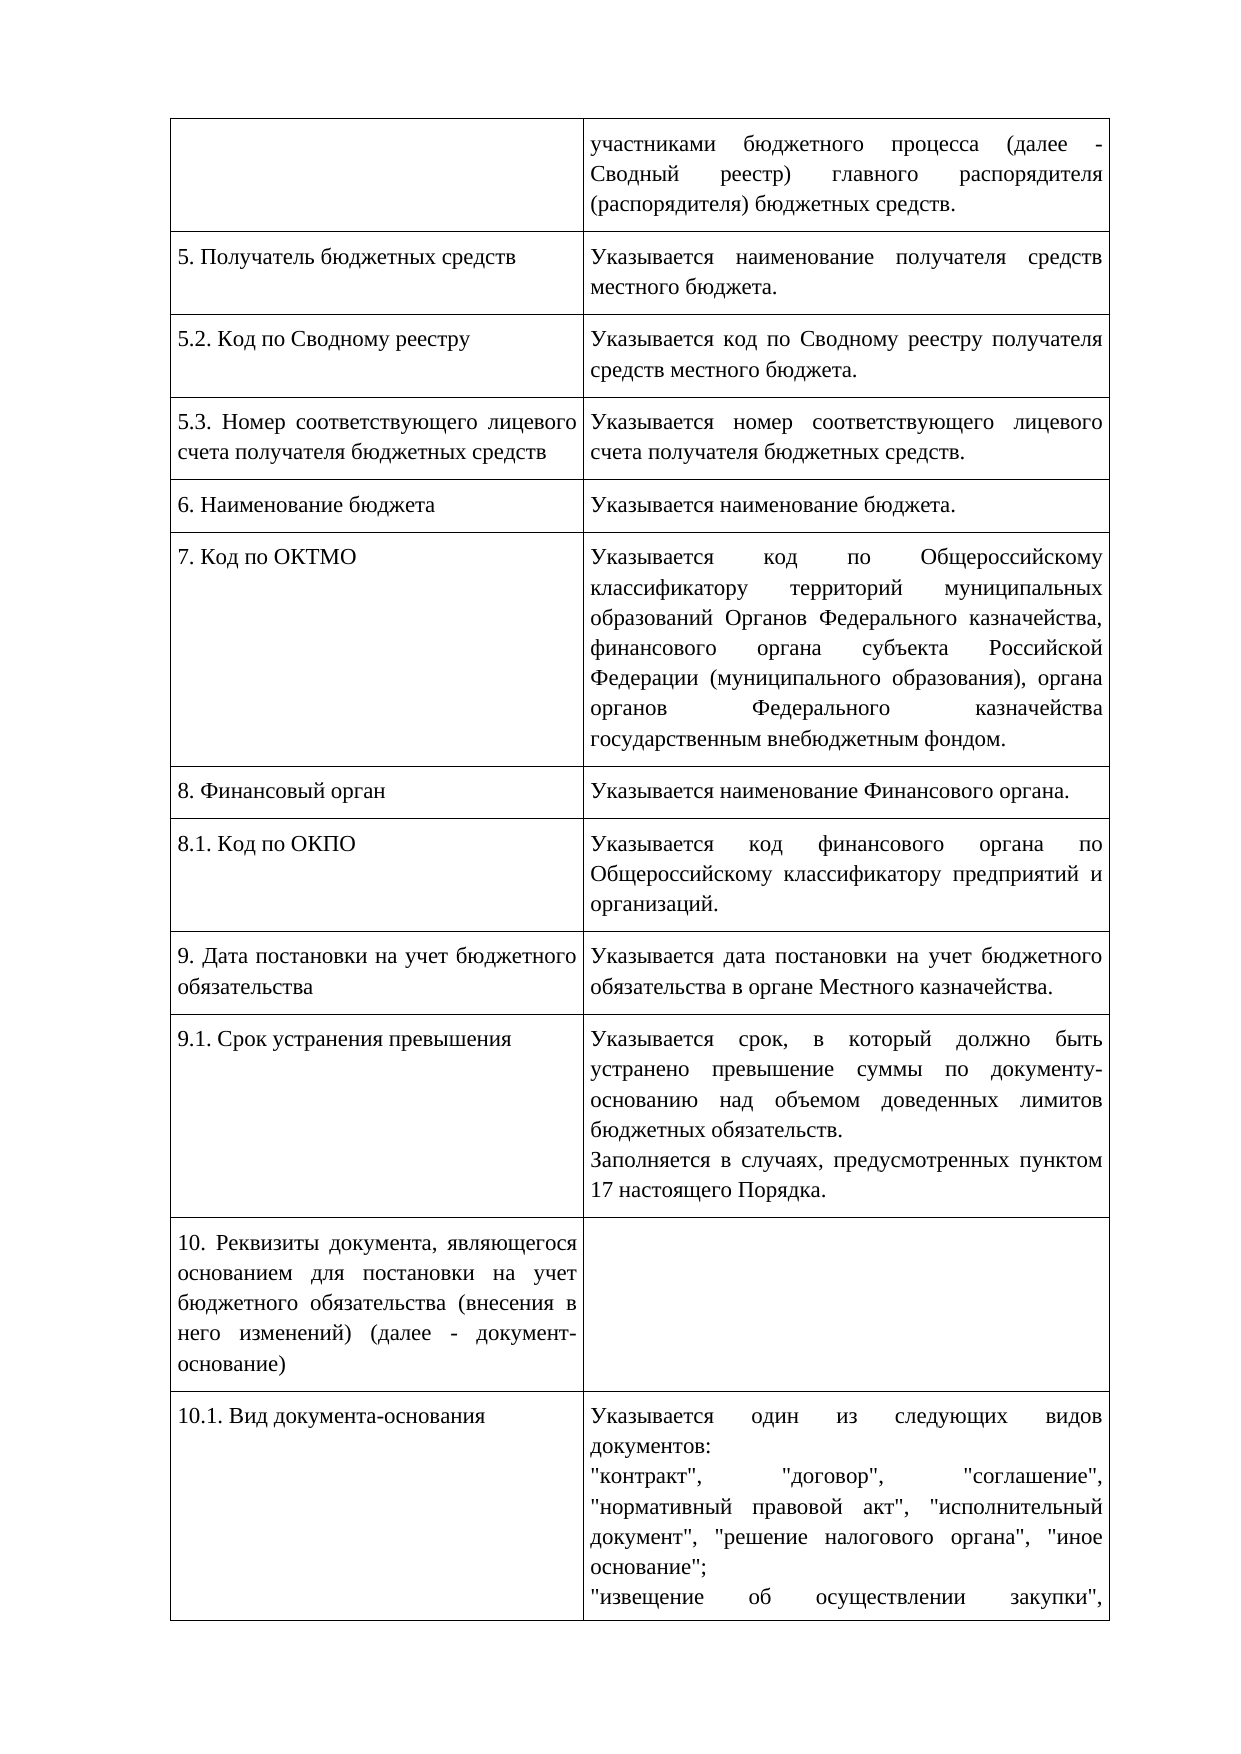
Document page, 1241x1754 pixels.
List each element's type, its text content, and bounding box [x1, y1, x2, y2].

table_cell Указывается код по Сводному реестру получателя средств местного бюджета. [584, 315, 1109, 397]
table_cell Указывается наименование Финансового органа. [584, 767, 1109, 818]
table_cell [171, 1392, 583, 1620]
table_cell 9. Дата постановки на учет бюджетного обязательства [171, 932, 583, 1014]
table_cell Указывается код финансового органа по Общероссийскому классификатору предприятий и организаций. [584, 819, 1109, 931]
table_cell 8.1. Код по ОКПО [171, 819, 583, 931]
table_cell 10. Реквизиты документа, являющегося основанием для постановки на учет бюджетного обязательства (внесения в него изменений) (далее - документ-основание) [171, 1218, 583, 1391]
table_cell Указывается наименование бюджета. [584, 480, 1109, 532]
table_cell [584, 1392, 1109, 1620]
table_cell Указывается код по Общероссийскому классификатору территорий муниципальных образований Органов Федерального казначейства, финансового органа субъекта Российской Федерации (муниципального образования), органа органов Федерального казначейства государственным внебюджетным фондом. [584, 533, 1109, 766]
table_cell 7. Код по ОКТМО [171, 533, 583, 766]
table_cell 5.2. Код по Сводному реестру [171, 315, 583, 397]
table_cell 8. Финансовый орган [171, 767, 583, 818]
table_cell 6. Наименование бюджета [171, 480, 583, 532]
table_cell [584, 1218, 1109, 1391]
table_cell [171, 119, 583, 231]
table_cell Указывается наименование получателя средств местного бюджета. [584, 232, 1109, 314]
table_cell 5.3. Номер соответствующего лицевого счета получателя бюджетных средств [171, 398, 583, 479]
table_cell 9.1. Срок устранения превышения [171, 1015, 583, 1217]
table_cell Указывается срок, в который должно быть устранено превышение суммы по документу-основанию над объемом доведенных лимитов бюджетных обязательств. Заполняется в случаях, предусмотренных пунктом 17 настоящего Порядка. [584, 1015, 1109, 1217]
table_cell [584, 119, 1109, 231]
table_cell Указывается дата постановки на учет бюджетного обязательства в органе Местного казначейства. [584, 932, 1109, 1014]
table_cell Указывается номер соответствующего лицевого счета получателя бюджетных средств. [584, 398, 1109, 479]
table_cell 5. Получатель бюджетных средств [171, 232, 583, 314]
